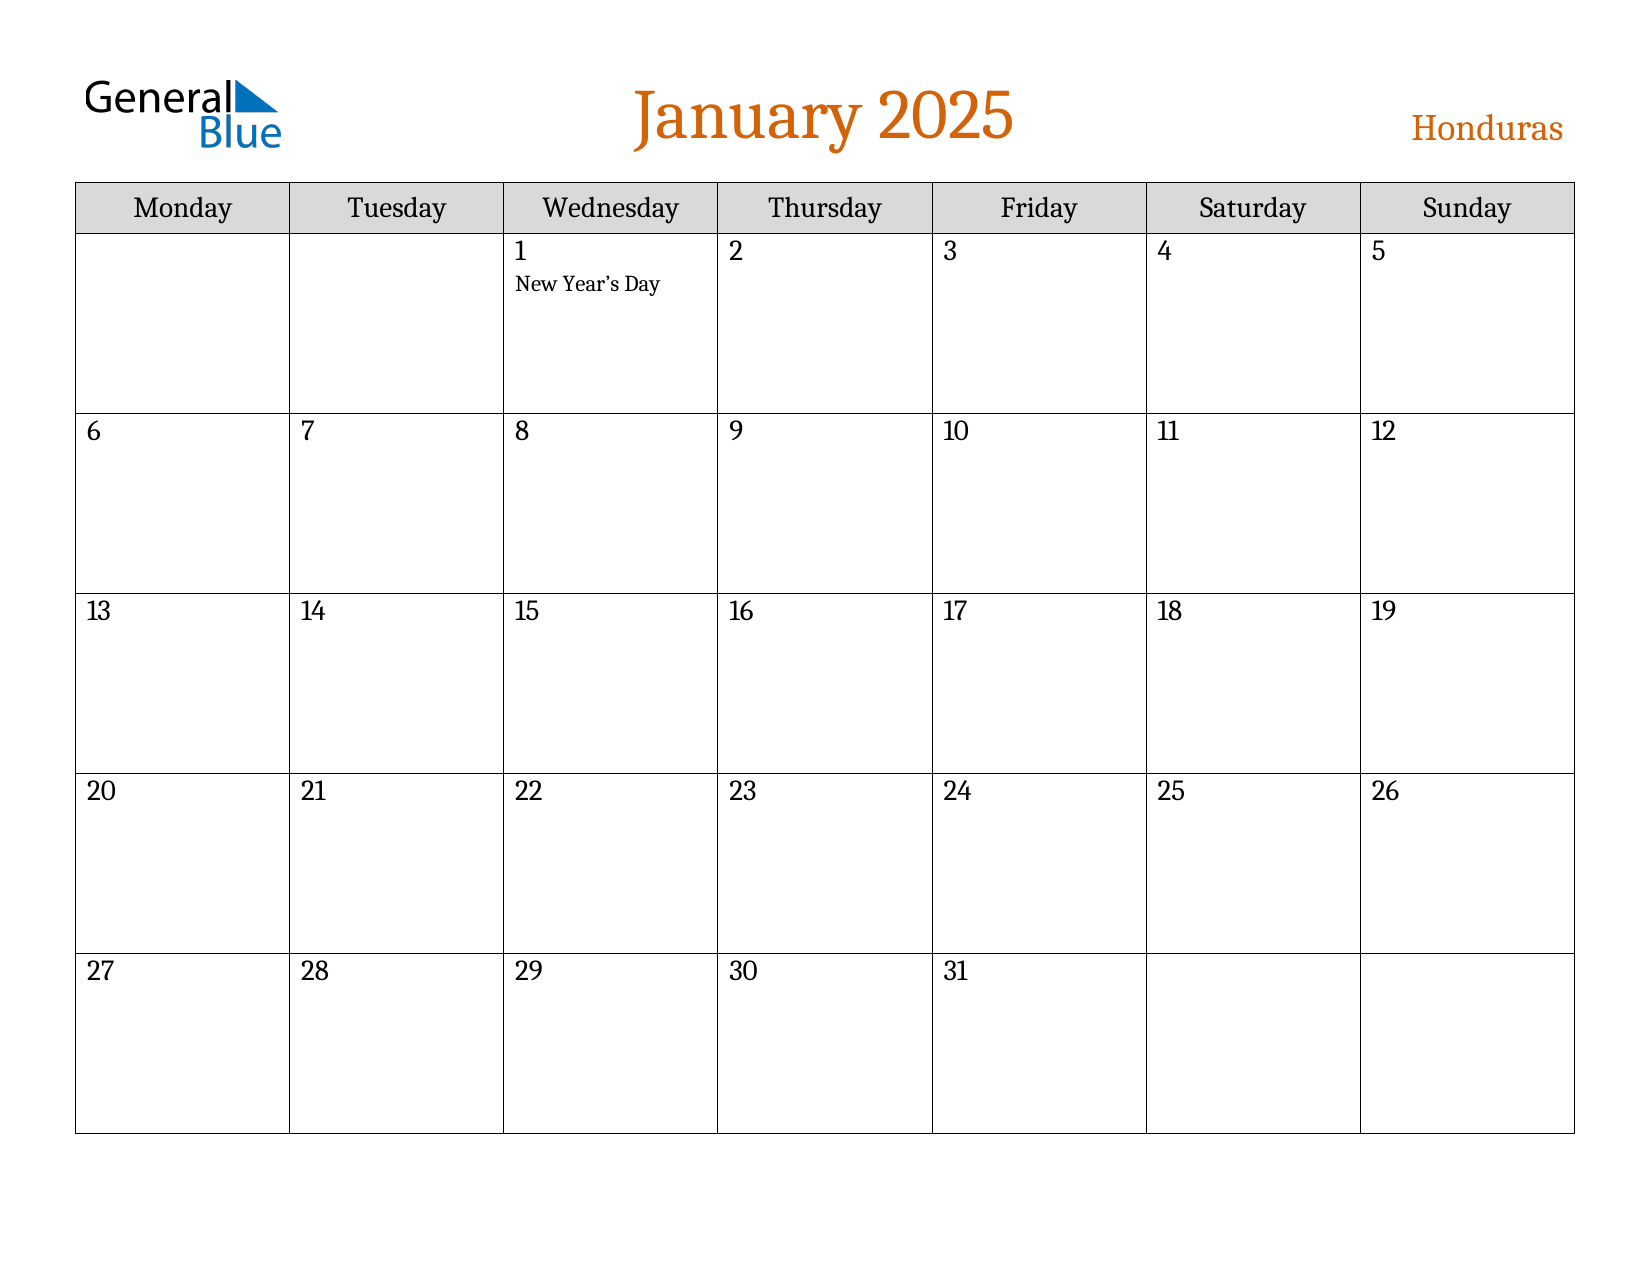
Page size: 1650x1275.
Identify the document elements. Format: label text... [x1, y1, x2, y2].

table_cell 7 [290, 414, 503, 450]
table_cell [1361, 990, 1574, 1133]
table_cell [76, 990, 289, 1133]
table_cell [290, 990, 503, 1133]
table_cell 8 [504, 414, 717, 450]
table_cell 20 [76, 774, 289, 810]
table_cell [1147, 450, 1360, 593]
table_cell 30 [718, 954, 932, 990]
table_cell [504, 810, 717, 953]
table_cell 28 [290, 954, 503, 990]
table_cell 11 [1147, 414, 1360, 450]
table_cell 2 [718, 234, 932, 270]
table_cell [933, 630, 1146, 773]
table_cell [1361, 810, 1574, 953]
table_cell 17 [933, 594, 1146, 630]
picture [86, 80, 281, 148]
table_cell [718, 270, 932, 413]
table_cell [504, 990, 717, 1133]
table_cell [1361, 954, 1574, 990]
table_cell 21 [290, 774, 503, 810]
table_cell [718, 630, 932, 773]
table_cell [76, 450, 289, 593]
table_cell 6 [76, 414, 289, 450]
table_cell [933, 270, 1146, 413]
table_cell Friday [933, 183, 1146, 233]
table_cell 12 [1361, 414, 1574, 450]
table_cell [290, 234, 503, 270]
table_cell 13 [76, 594, 289, 630]
table_cell Monday [76, 183, 289, 233]
table_cell [504, 450, 717, 593]
table_cell [76, 234, 289, 270]
table_cell 1 [504, 234, 717, 270]
table_cell [1147, 270, 1360, 413]
table_cell [718, 990, 932, 1133]
table_cell [504, 630, 717, 773]
table_cell [290, 630, 503, 773]
table_cell [76, 630, 289, 773]
table_cell Sunday [1361, 183, 1574, 233]
table_cell 15 [504, 594, 717, 630]
table_cell [290, 270, 503, 413]
table_cell 22 [504, 774, 717, 810]
table_cell [718, 450, 932, 593]
table_cell [718, 810, 932, 953]
table_cell [1361, 270, 1574, 413]
table_cell Thursday [718, 183, 932, 233]
table_cell [1147, 954, 1360, 990]
table_cell 24 [933, 774, 1146, 810]
table_cell [76, 270, 289, 413]
table_cell 25 [1147, 774, 1360, 810]
table_header Honduras [1146, 75, 1574, 182]
table_cell [1361, 450, 1574, 593]
table_cell [1361, 630, 1574, 773]
table_cell 16 [718, 594, 932, 630]
table_header January 2025 [504, 75, 1146, 182]
table_cell [1147, 810, 1360, 953]
table_cell [1147, 990, 1360, 1133]
table_cell 3 [933, 234, 1146, 270]
table_cell 14 [290, 594, 503, 630]
table_cell [933, 990, 1146, 1133]
table_cell 19 [1361, 594, 1574, 630]
table_cell [1147, 630, 1360, 773]
table_cell [933, 810, 1146, 953]
table_cell New Year’s Day [504, 270, 717, 413]
table_cell 27 [76, 954, 289, 990]
table_cell [290, 450, 503, 593]
table_cell 23 [718, 774, 932, 810]
table_cell 9 [718, 414, 932, 450]
table_cell 26 [1361, 774, 1574, 810]
table_cell 10 [933, 414, 1146, 450]
table_cell [933, 450, 1146, 593]
table_cell 5 [1361, 234, 1574, 270]
table_cell 29 [504, 954, 717, 990]
table_cell 18 [1147, 594, 1360, 630]
table_cell [76, 810, 289, 953]
table_cell Wednesday [504, 183, 717, 233]
table_cell Tuesday [290, 183, 503, 233]
table_cell Saturday [1147, 183, 1360, 233]
table_cell [290, 810, 503, 953]
table_cell 31 [933, 954, 1146, 990]
table_header [76, 75, 503, 182]
table_cell 4 [1147, 234, 1360, 270]
